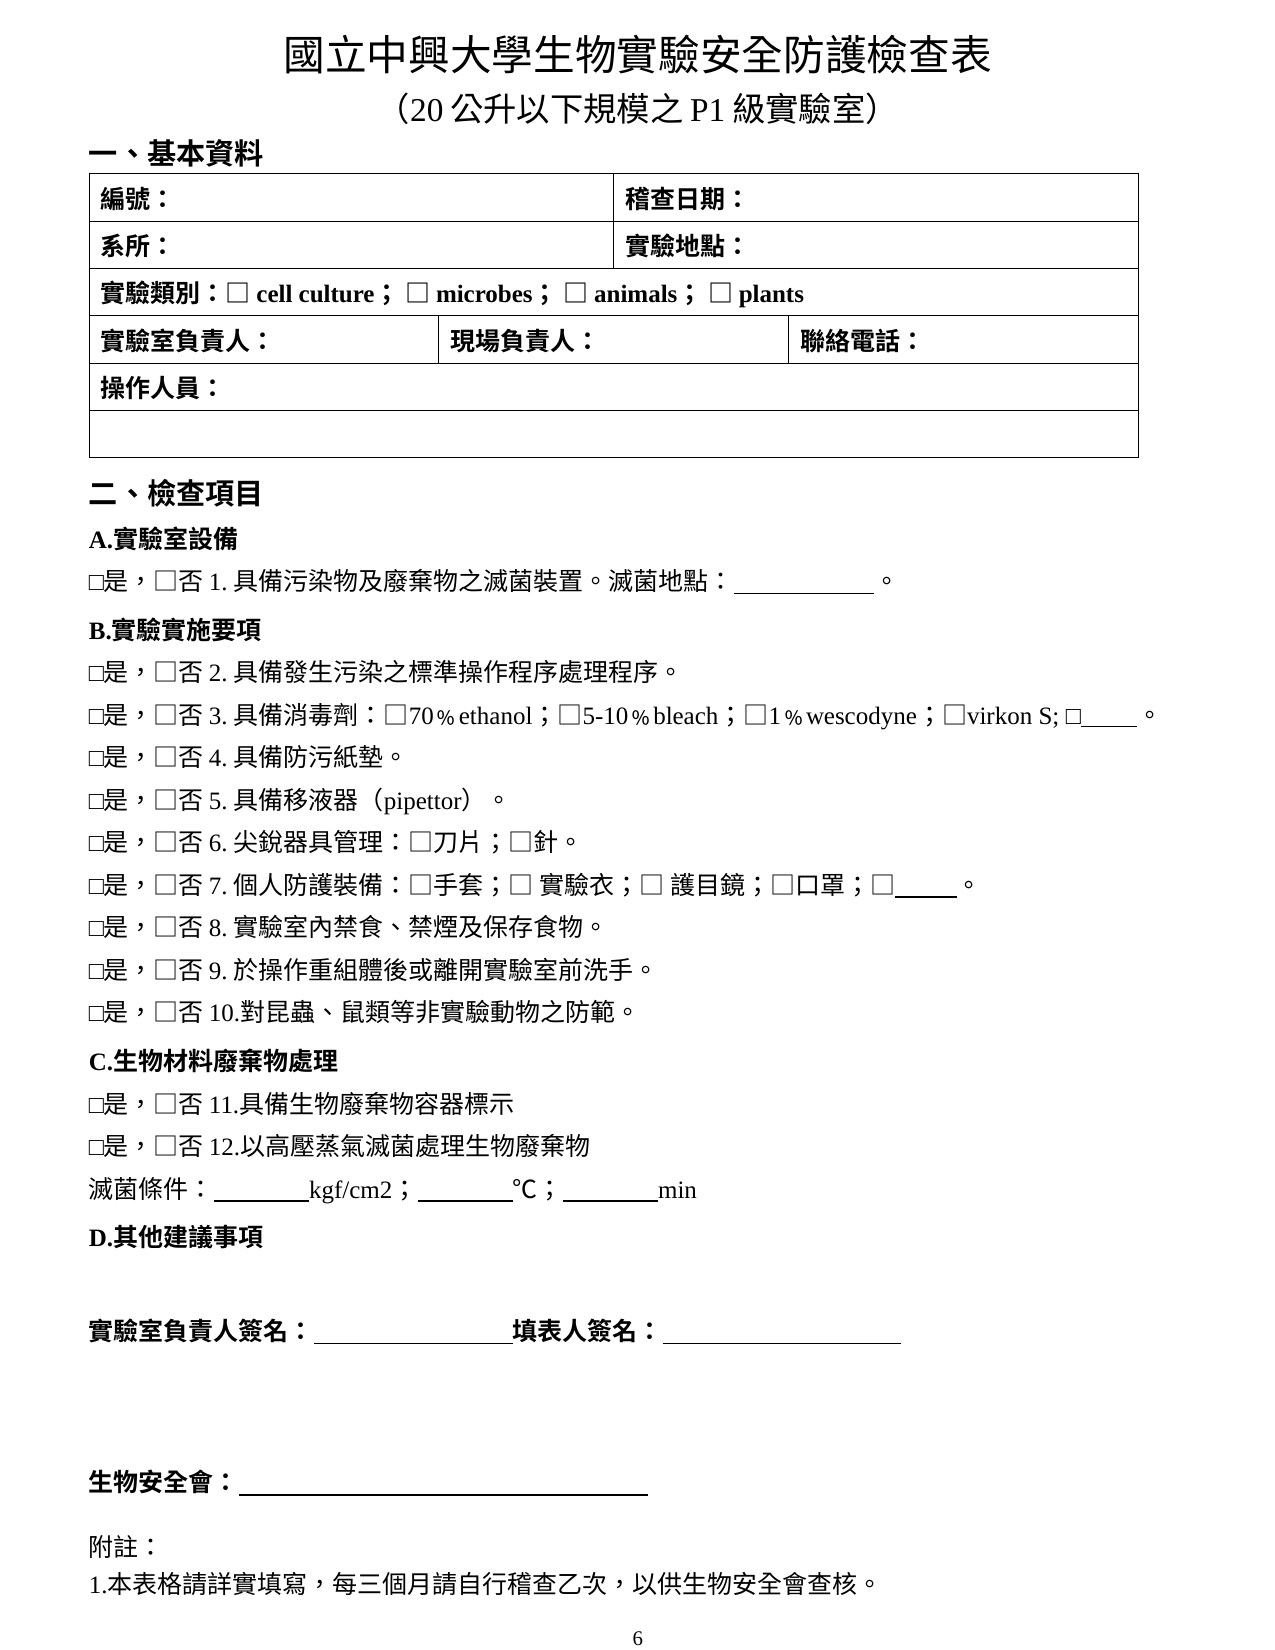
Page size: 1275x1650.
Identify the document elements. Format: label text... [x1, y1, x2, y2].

text □是，□否1. 具備污染物及廢棄物之滅菌裝置。滅菌地點： 。 [89, 562, 1186, 598]
table_cell 實驗類別：□ cell culture； □ microbes； □ animals； □ plants [90, 269, 1138, 315]
text 國立中興大學生物實驗安全防護檢查表 [89, 22, 1186, 83]
text 一、基本資料 [89, 131, 1186, 173]
table_cell 現場負責人： [439, 316, 788, 362]
text 生物安全會： [89, 1463, 1186, 1499]
table_cell 實驗地點： [614, 222, 1138, 268]
text □是，□否10.對昆蟲、鼠類等非實驗動物之防範。 [89, 993, 1186, 1029]
text □是，□否3. 具備消毒劑：□70﹪ethanol；□5-10﹪bleach；□1﹪wescodyne；□virkon S; □ 。 [89, 695, 1186, 732]
text □是，□否9. 於操作重組體後或離開實驗室前洗手。 [89, 950, 1186, 987]
text 1.本表格請詳實填寫，每三個月請自行稽查乙次，以供生物安全會查核。 [89, 1564, 1186, 1600]
text □是，□否2. 具備發生污染之標準操作程序處理程序。 [89, 653, 1186, 689]
text 二、檢查項目 [89, 471, 1186, 513]
text B.實驗實施要項 [89, 610, 1186, 647]
table_cell [90, 411, 1138, 457]
text □是，□否4. 具備防污紙墊。 [89, 738, 1186, 774]
text □是，□否11.具備生物廢棄物容器標示 [89, 1084, 1186, 1120]
table_cell 操作人員： [90, 364, 1138, 410]
text 附註： [89, 1528, 1186, 1564]
table_header 稽查日期： [614, 174, 1138, 221]
text 滅菌條件： kgf/cm2； ℃； min [89, 1169, 1186, 1205]
text A.實驗室設備 [89, 519, 1186, 555]
text □是，□否8. 實驗室內禁食、禁煙及保存食物。 [89, 908, 1186, 944]
text C.生物材料廢棄物處理 [89, 1042, 1186, 1078]
table_cell 實驗室負責人： [90, 316, 438, 362]
text □是，□否12.以高壓蒸氣滅菌處理生物廢棄物 [89, 1127, 1186, 1163]
text □是，□否7. 個人防護裝備：□手套；□ 實驗衣；□ 護目鏡；□口罩；□ 。 [89, 865, 1186, 902]
table_cell 聯絡電話： [789, 316, 1138, 362]
text D.其他建議事項 [89, 1218, 1186, 1254]
text □是，□否6. 尖銳器具管理：□刀片；□針。 [89, 823, 1186, 859]
text □是，□否5. 具備移液器（pipettor）。 [89, 780, 1186, 817]
table_cell 系所： [90, 222, 613, 268]
text （20公升以下規模之P1級實驗室） [89, 83, 1186, 131]
table_header 編號： [90, 174, 613, 221]
text 實驗室負責人簽名： 填表人簽名： [89, 1312, 1186, 1348]
